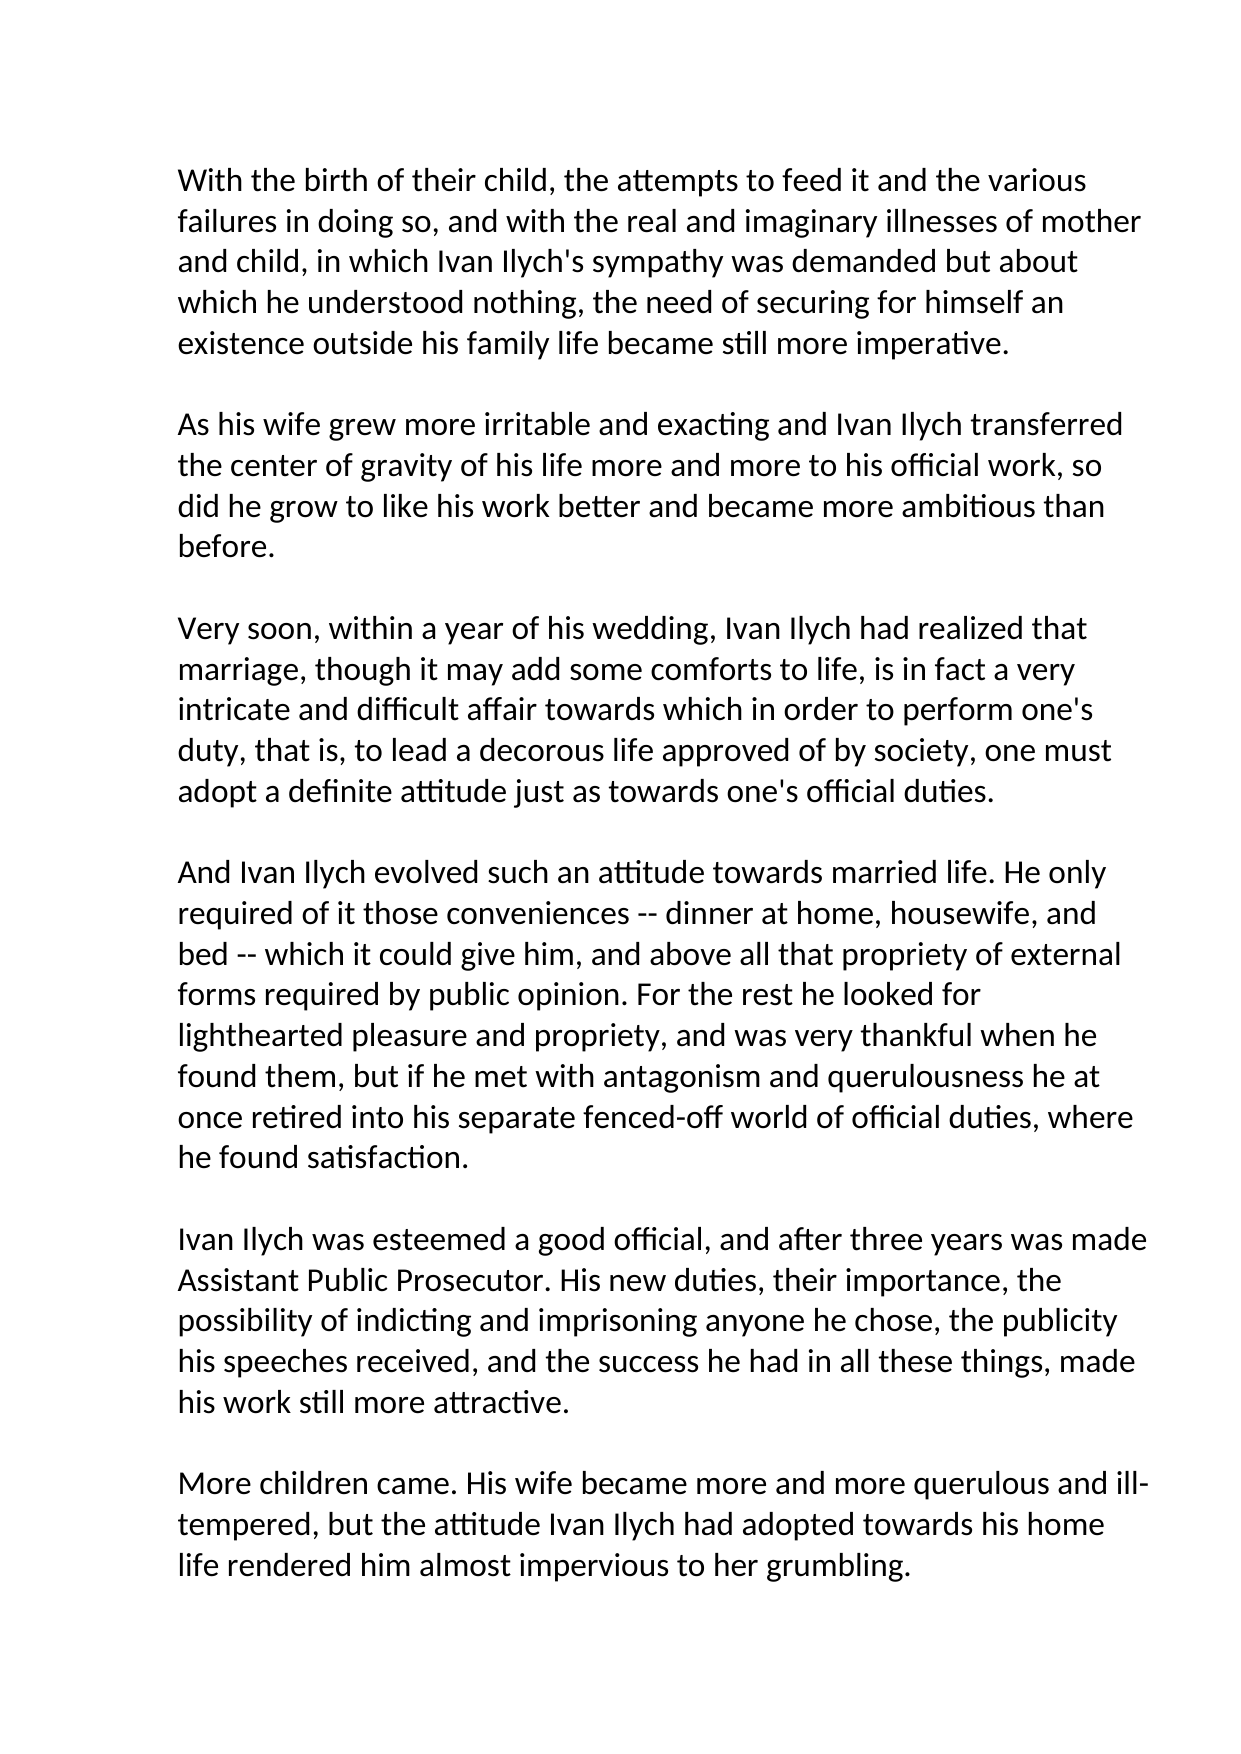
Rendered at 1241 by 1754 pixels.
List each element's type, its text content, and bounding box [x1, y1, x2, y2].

text Ivan Ilych was esteemed a good official, and after three years was made Assistant Public Prosecutor. His new duties, their importance, the possibility of indicting and imprisoning anyone he chose, the publicity his speeches received, and the success he had in all these things, made his work still more attractive. [177, 1218, 1152, 1421]
text More children came. His wife became more and more querulous and ill-tempered, but the attitude Ivan Ilych had adopted towards his home life rendered him almost impervious to her grumbling. [177, 1462, 1152, 1584]
text And Ivan Ilych evolved such an attitude towards married life. He only required of it those conveniences -- dinner at home, housewife, and bed -- which it could give him, and above all that propriety of external forms required by public opinion. For the rest he looked for lighthearted pleasure and propriety, and was very thankful when he found them, but if he met with antagonism and querulousness he at once retired into his separate fenced-off world of official duties, where he found satisfaction. [177, 851, 1152, 1177]
text As his wife grew more irritable and exacting and Ivan Ilych transferred the center of gravity of his life more and more to his official work, so did he grow to like his work better and became more ambitious than before. [177, 403, 1152, 566]
text With the birth of their child, the attempts to feed it and the various failures in doing so, and with the real and imaginary illnesses of mother and child, in which Ivan Ilych's sympathy was demanded but about which he understood nothing, the need of securing for himself an existence outside his family life became still more imperative. [177, 159, 1152, 362]
text Very soon, within a year of his wedding, Ivan Ilych had realized that marriage, though it may add some comforts to life, is in fact a very intricate and difficult affair towards which in order to perform one's duty, that is, to lead a decorous life approved of by society, one must adopt a definite attitude just as towards one's official duties. [177, 607, 1152, 811]
